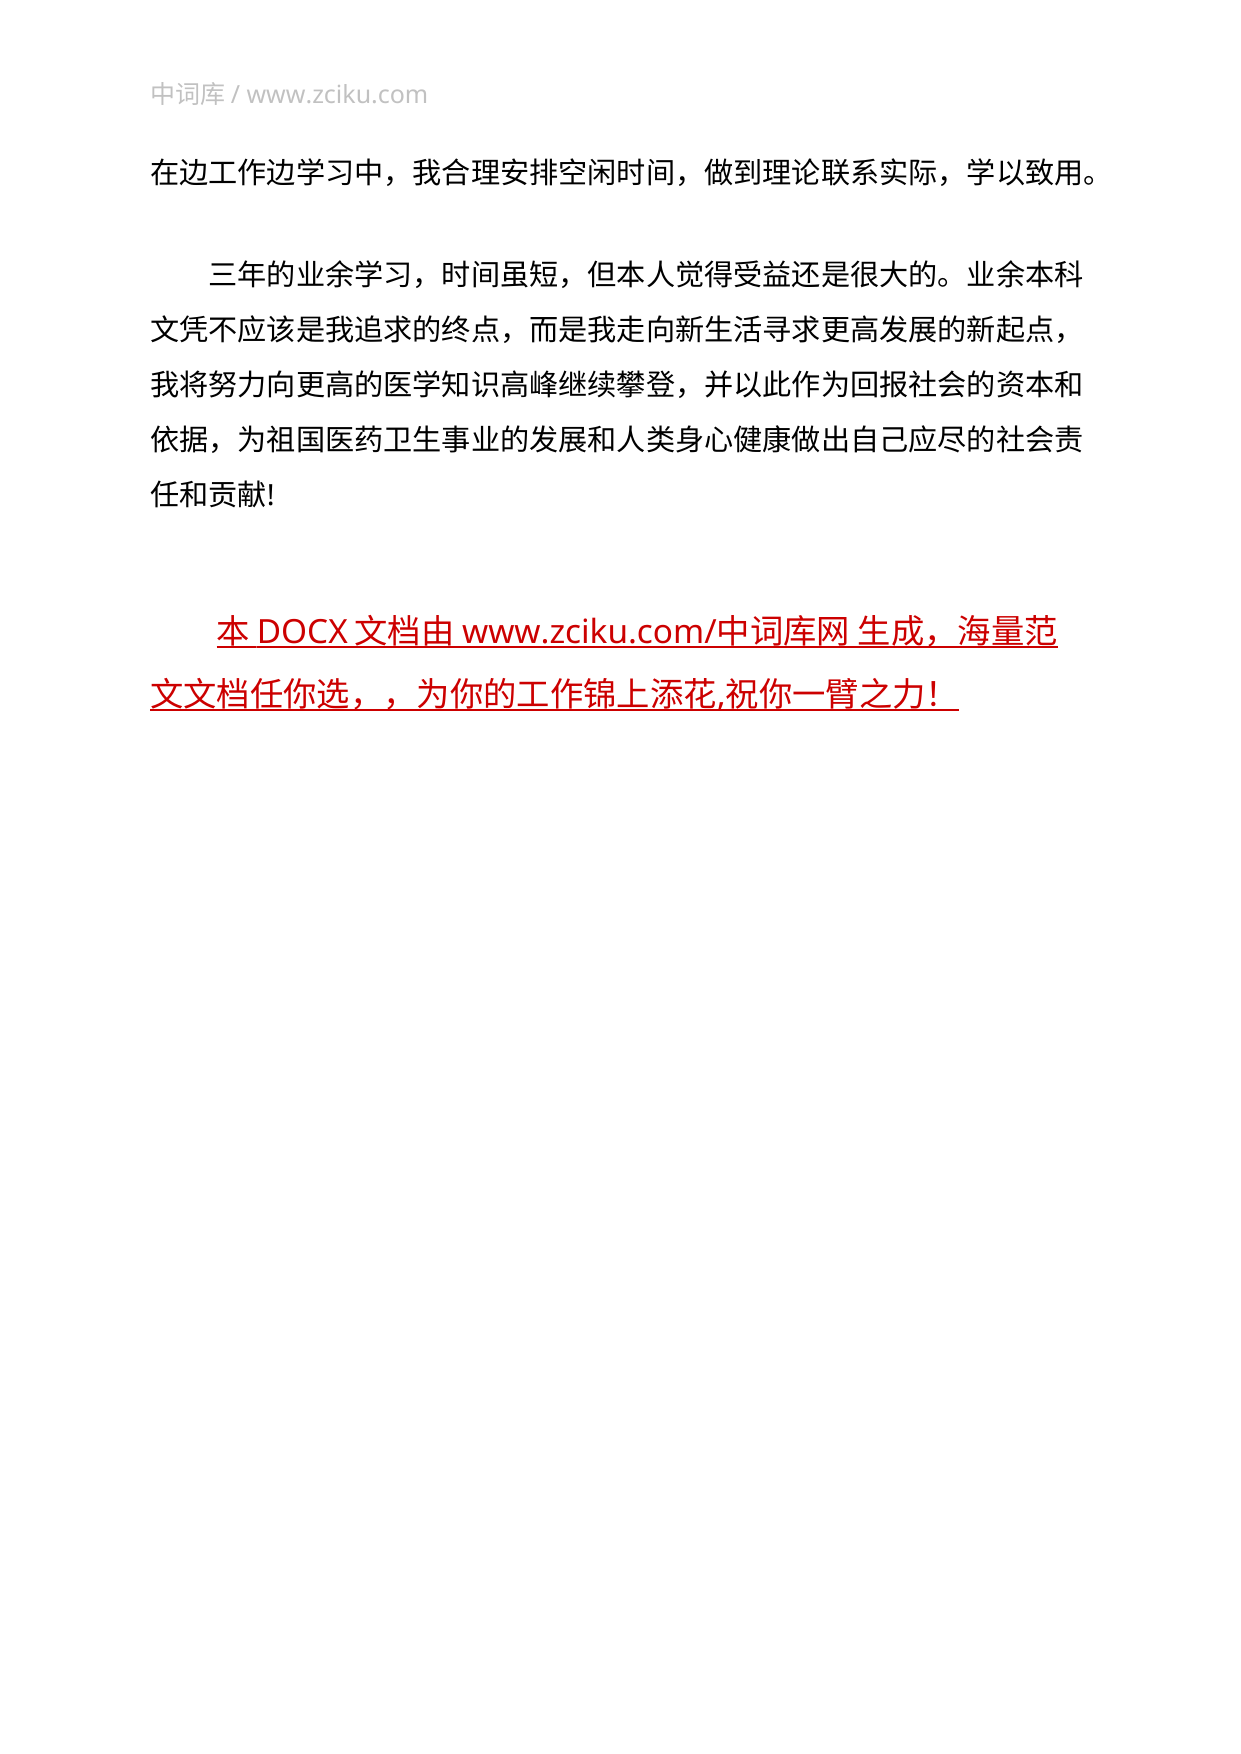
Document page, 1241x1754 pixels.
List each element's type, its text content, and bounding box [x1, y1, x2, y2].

text 三年的业余学习，时间虽短，但本人觉得受益还是很大的。业余本科文凭不应该是我追求的终点，而是我走向新生活寻求更高发展的新起点，我将努力向更高的医学知识高峰继续攀登，并以此作为回报社会的资本和依据，为祖国医药卫生事业的发展和人类身心健康做出自己应尽的社会责任和贡献! [150, 252, 1090, 514]
text 本DOCX文档由 www.zciku.com/中词库网 生成，海量范文文档任你选，，为你的工作锦上添花,祝你一臂之力！ [150, 604, 1090, 716]
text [150, 150, 1090, 192]
